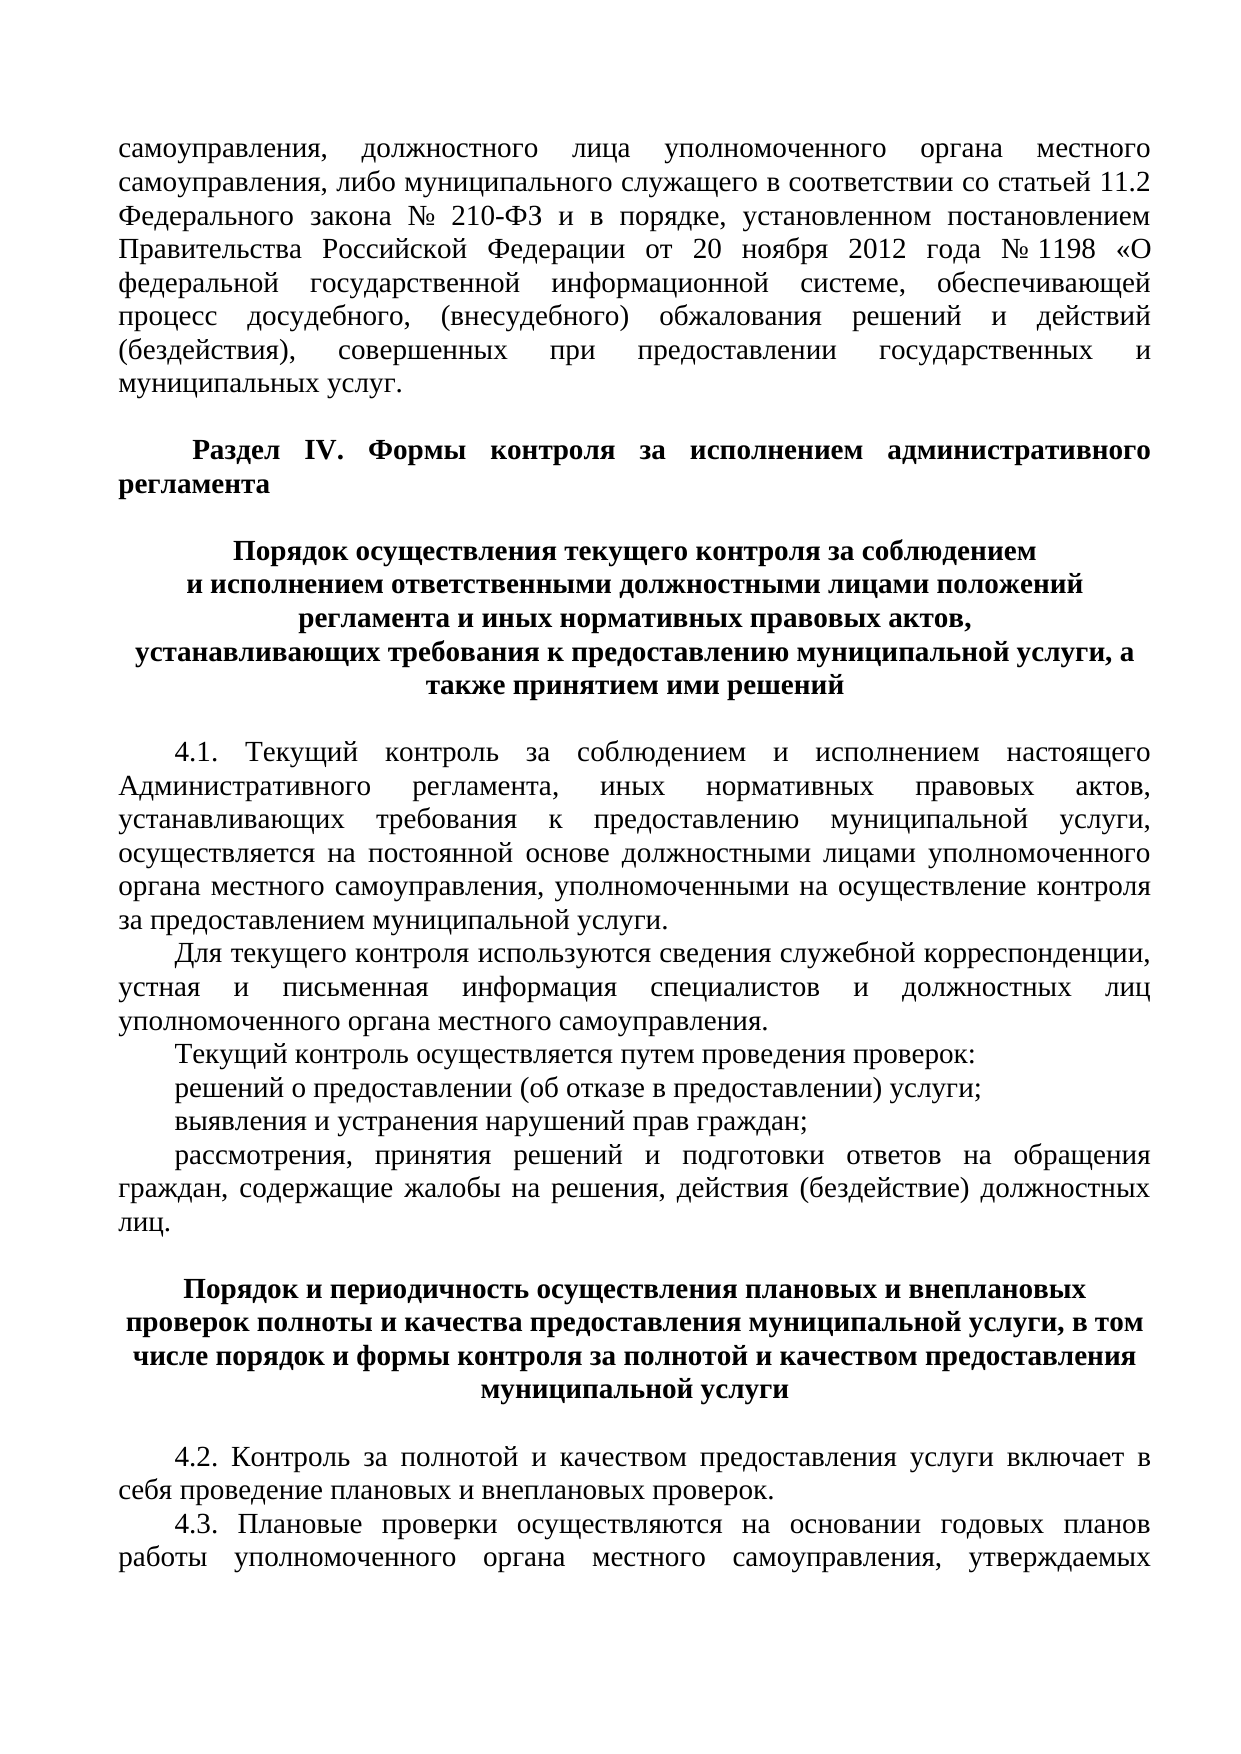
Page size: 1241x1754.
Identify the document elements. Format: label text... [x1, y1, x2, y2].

text рассмотрения, принятия решений и подготовки ответов на обращения граждан, содержащие жалобы на решения, действия (бездействие) должностных лиц. [118, 1137, 1152, 1237]
text устанавливающих требования к предоставлению муниципальной услуги, а также принятием ими решений [118, 634, 1152, 701]
text Порядок и периодичность осуществления плановых и внеплановых [118, 1271, 1152, 1304]
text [118, 1506, 1152, 1573]
text регламента и иных нормативных правовых актов, [118, 600, 1152, 634]
text и исполнением ответственными должностными лицами положений [118, 567, 1152, 600]
text 4.2. Контроль за полнотой и качеством предоставления услуги включает в себя проведение плановых и внеплановых проверок. [118, 1439, 1152, 1506]
text Для текущего контроля используются сведения служебной корреспонденции, устная и письменная информация специалистов и должностных лиц уполномоченного органа местного самоуправления. [118, 936, 1152, 1036]
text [118, 131, 1152, 399]
text выявления и устранения нарушений прав граждан; [118, 1103, 1152, 1137]
text Текущий контроль осуществляется путем проведения проверок: [118, 1036, 1152, 1070]
text Порядок осуществления текущего контроля за соблюдением [118, 533, 1152, 567]
text Раздел IV. Формы контроля за исполнением административного регламента [118, 432, 1152, 499]
text проверок полноты и качества предоставления муниципальной услуги, в том числе порядок и формы контроля за полнотой и качеством предоставления муниципальной услуги [118, 1304, 1152, 1405]
text 4.1. Текущий контроль за соблюдением и исполнением настоящего Административного регламента, иных нормативных правовых актов, устанавливающих требования к предоставлению муниципальной услуги, осуществляется на постоянной основе должностными лицами уполномоченного органа местного самоуправления, уполномоченными на осуществление контроля за предоставлением муниципальной услуги. [118, 734, 1152, 936]
text решений о предоставлении (об отказе в предоставлении) услуги; [118, 1070, 1152, 1103]
